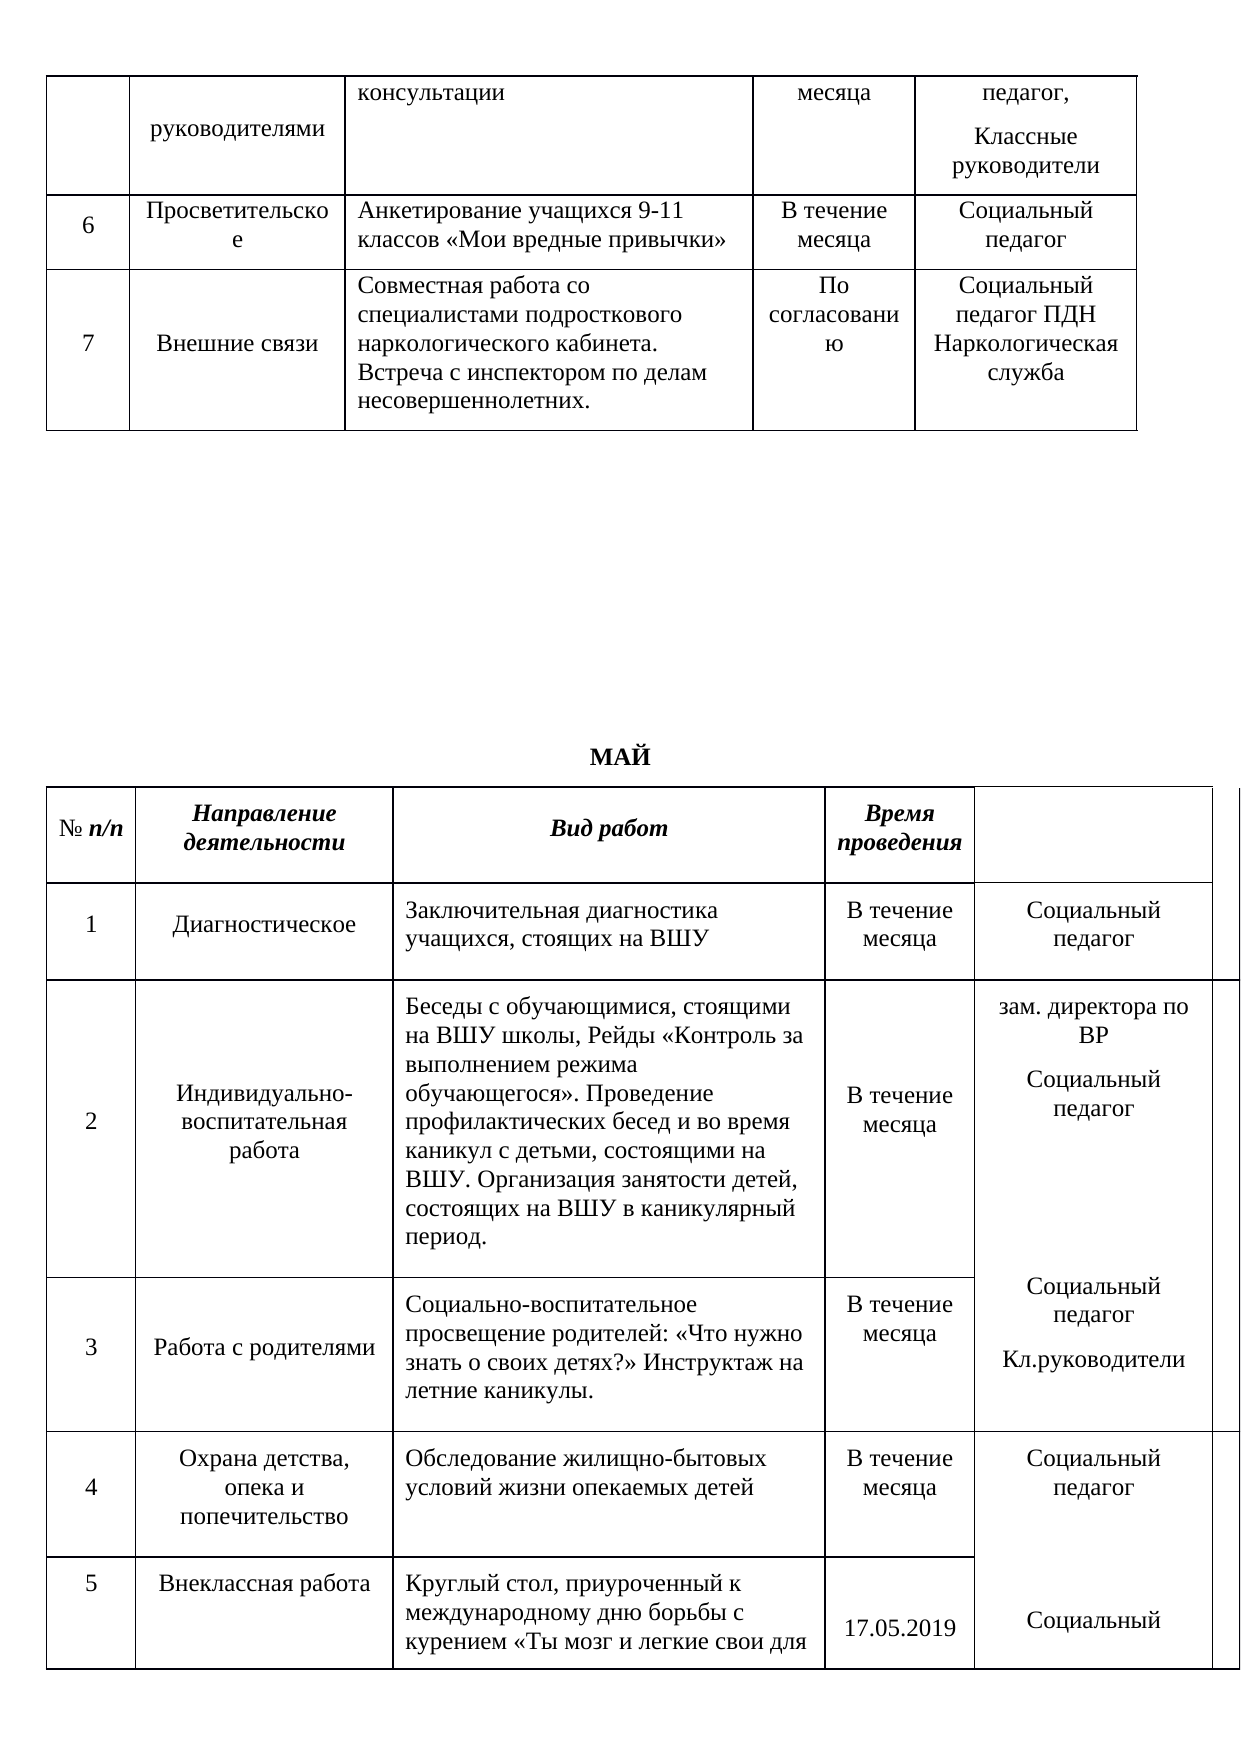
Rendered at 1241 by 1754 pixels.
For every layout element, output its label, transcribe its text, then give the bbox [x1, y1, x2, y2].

table_cell Совместная работа со специалистами подросткового наркологического кабинета. Встреча с инспектором по делам несовершеннолетних. [346, 270, 752, 430]
table_cell По согласованию [754, 270, 914, 430]
table_cell 2 [47, 981, 135, 1277]
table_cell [130, 77, 344, 194]
table_cell 5 [47, 77, 129, 194]
table_cell Обследование жилищно-бытовых условий жизни опекаемых детей [394, 1432, 824, 1556]
table_header [975, 787, 1212, 882]
table_header Вид работ [394, 788, 824, 882]
table_cell Индивидуально-воспитательная работа [136, 981, 392, 1277]
text МАЙ [75, 742, 1165, 771]
table_cell Внеклассная работа [136, 1558, 392, 1668]
table_cell Анкетирование учащихся 9-11 классов «Мои вредные привычки» [346, 196, 752, 269]
table_cell Социальный педагог [975, 883, 1212, 979]
table_cell 3 [47, 1278, 135, 1431]
table_cell Диагностическое [136, 884, 392, 979]
table_cell Охрана детства, опека и попечительство [136, 1432, 392, 1556]
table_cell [346, 77, 752, 194]
table_cell Социальный педагог Социальный педагог Кл.руководители [975, 1432, 1212, 1668]
table_cell [1213, 981, 1239, 1431]
table_cell [1213, 1432, 1239, 1668]
table_cell 6 [47, 196, 129, 269]
table_cell В течение месяца [826, 981, 974, 1277]
table_cell В течение месяца [826, 884, 974, 979]
table_cell В течение месяца [754, 77, 914, 194]
table_cell В течение месяца [826, 1278, 974, 1431]
table_cell Социальный педагог ПДН Наркологическая служба [916, 270, 1136, 430]
table_header Направление деятельности [136, 788, 392, 882]
table_cell зам. директора по ВР Социальный педагог Социальный педагог Кл.руководители [975, 981, 1212, 1431]
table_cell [916, 77, 1136, 194]
table_cell 17.05.2019 г. [826, 1558, 974, 1668]
table_cell Заключительная диагностика учащихся, стоящих на ВШУ [394, 884, 824, 979]
table_cell Социальный педагог [916, 196, 1136, 269]
table_cell Работа с родителями [136, 1278, 392, 1431]
table_cell 5 [47, 1558, 135, 1668]
table_cell 4 [47, 1432, 135, 1556]
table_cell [394, 1558, 824, 1668]
table_cell Внешние связи [130, 270, 344, 430]
table_cell Беседы с обучающимися, стоящими на ВШУ школы, Рейды «Контроль за выполнением режима обучающегося». Проведение профилактических бесед и во время каникул с детьми, состоящими на ВШУ. Организация занятости детей, состоящих на ВШУ в каникулярный период. [394, 981, 824, 1277]
table_cell 1 [47, 884, 135, 979]
table_cell Социально-воспитательное просвещение родителей: «Что нужно знать о своих детях?» Инструктаж на летние каникулы. [394, 1278, 824, 1431]
table_cell 7 [47, 270, 129, 430]
table_cell В течение месяца [826, 1432, 974, 1556]
table_header Время проведения [826, 788, 974, 882]
table_header [1213, 786, 1240, 979]
table_cell В течение месяца [754, 196, 914, 269]
table_cell Просветительское [130, 196, 344, 269]
table_header № п/п [47, 788, 135, 882]
